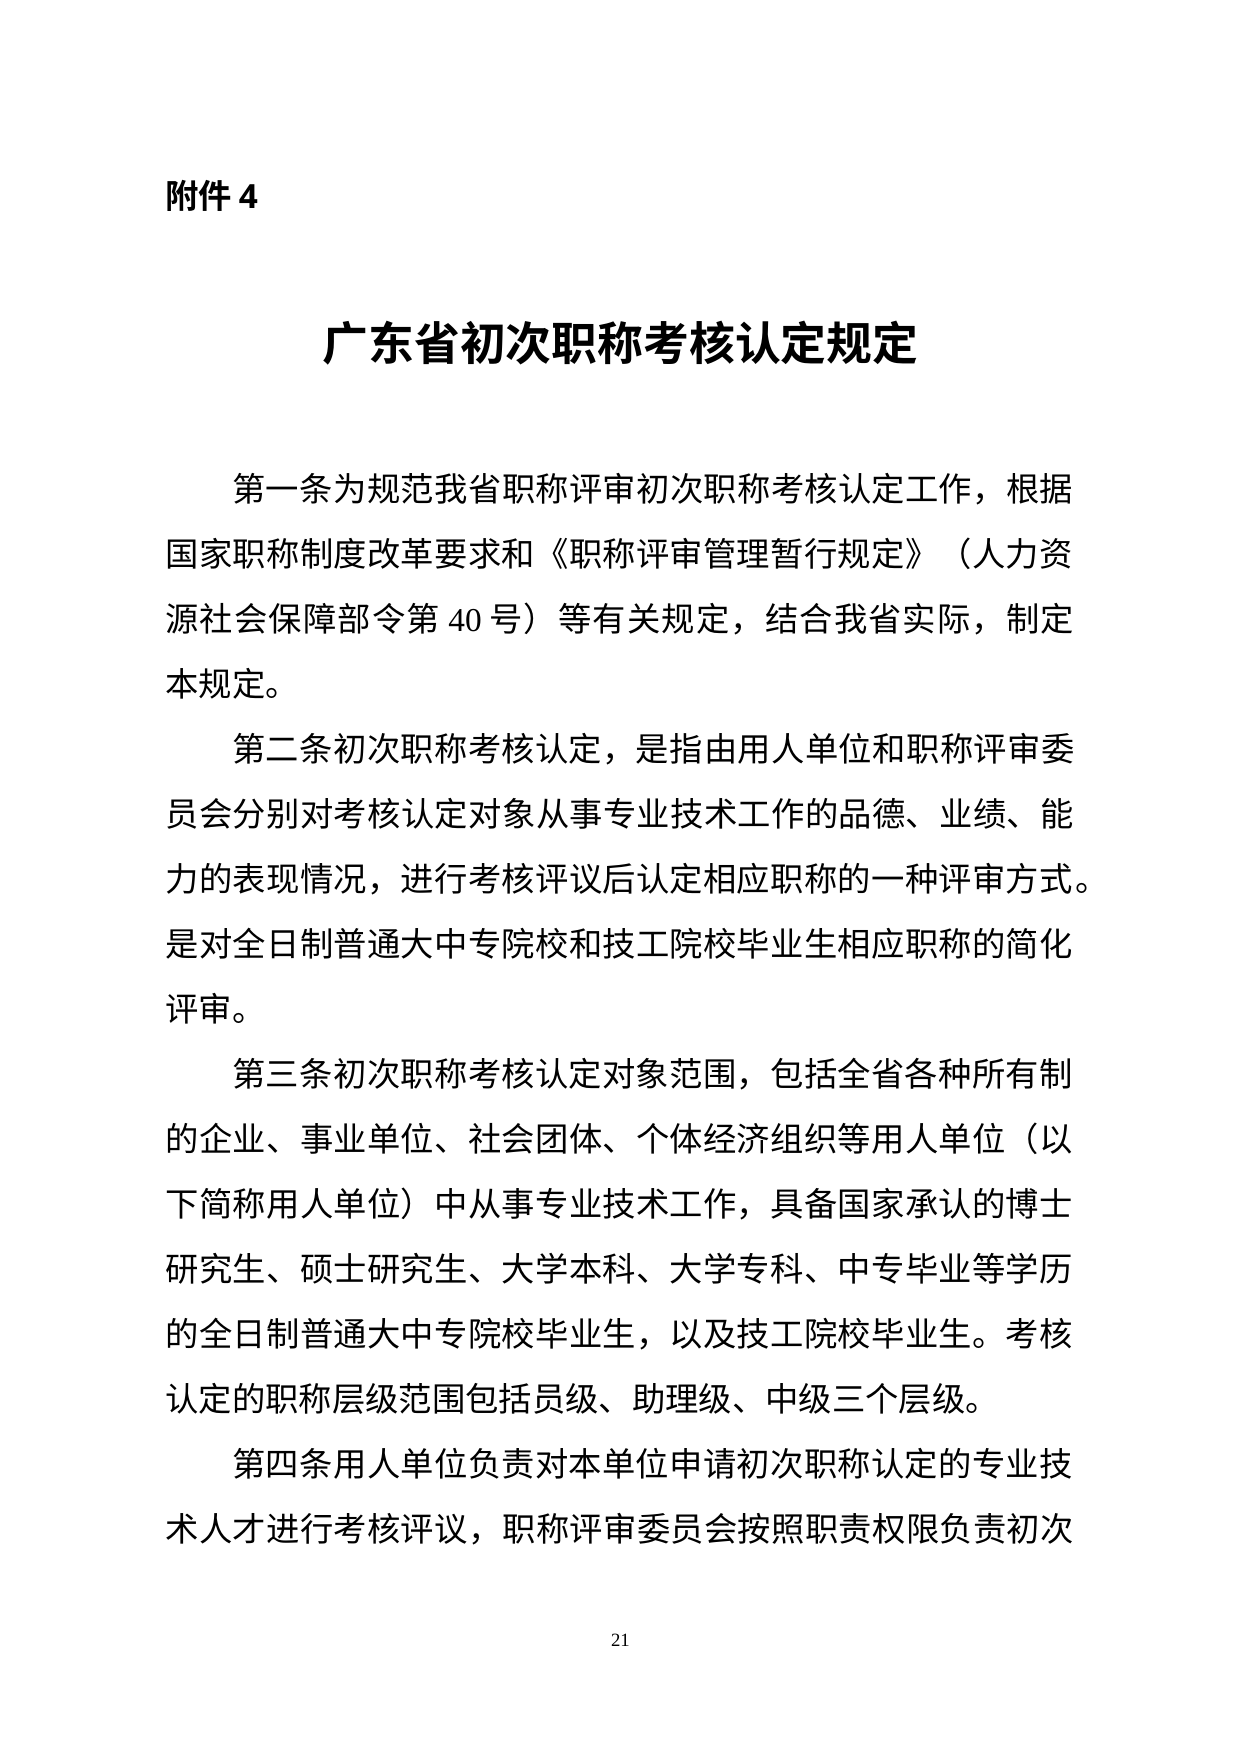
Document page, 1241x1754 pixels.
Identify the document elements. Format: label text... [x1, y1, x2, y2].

text 广东省初次职称考核认定规定 [165, 292, 1075, 389]
text 第一条为规范我省职称评审初次职称考核认定工作，根据国家职称制度改革要求和《职称评审管理暂行规定》（人力资源社会保障部令第40号）等有关规定，结合我省实际，制定本规定。 [165, 454, 1075, 714]
text 第二条初次职称考核认定，是指由用人单位和职称评审委员会分别对考核认定对象从事专业技术工作的品德、业绩、能力的表现情况，进行考核评议后认定相应职称的一种评审方式。是对全日制普通大中专院校和技工院校毕业生相应职称的简化评审。 [165, 714, 1075, 1039]
text 第三条初次职称考核认定对象范围，包括全省各种所有制的企业、事业单位、社会团体、个体经济组织等用人单位（以下简称用人单位）中从事专业技术工作，具备国家承认的博士研究生、硕士研究生、大学本科、大学专科、中专毕业等学历的全日制普通大中专院校毕业生，以及技工院校毕业生。考核认定的职称层级范围包括员级、助理级、中级三个层级。 [165, 1039, 1075, 1429]
text 附件4 [165, 162, 1075, 227]
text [165, 1429, 1075, 1559]
